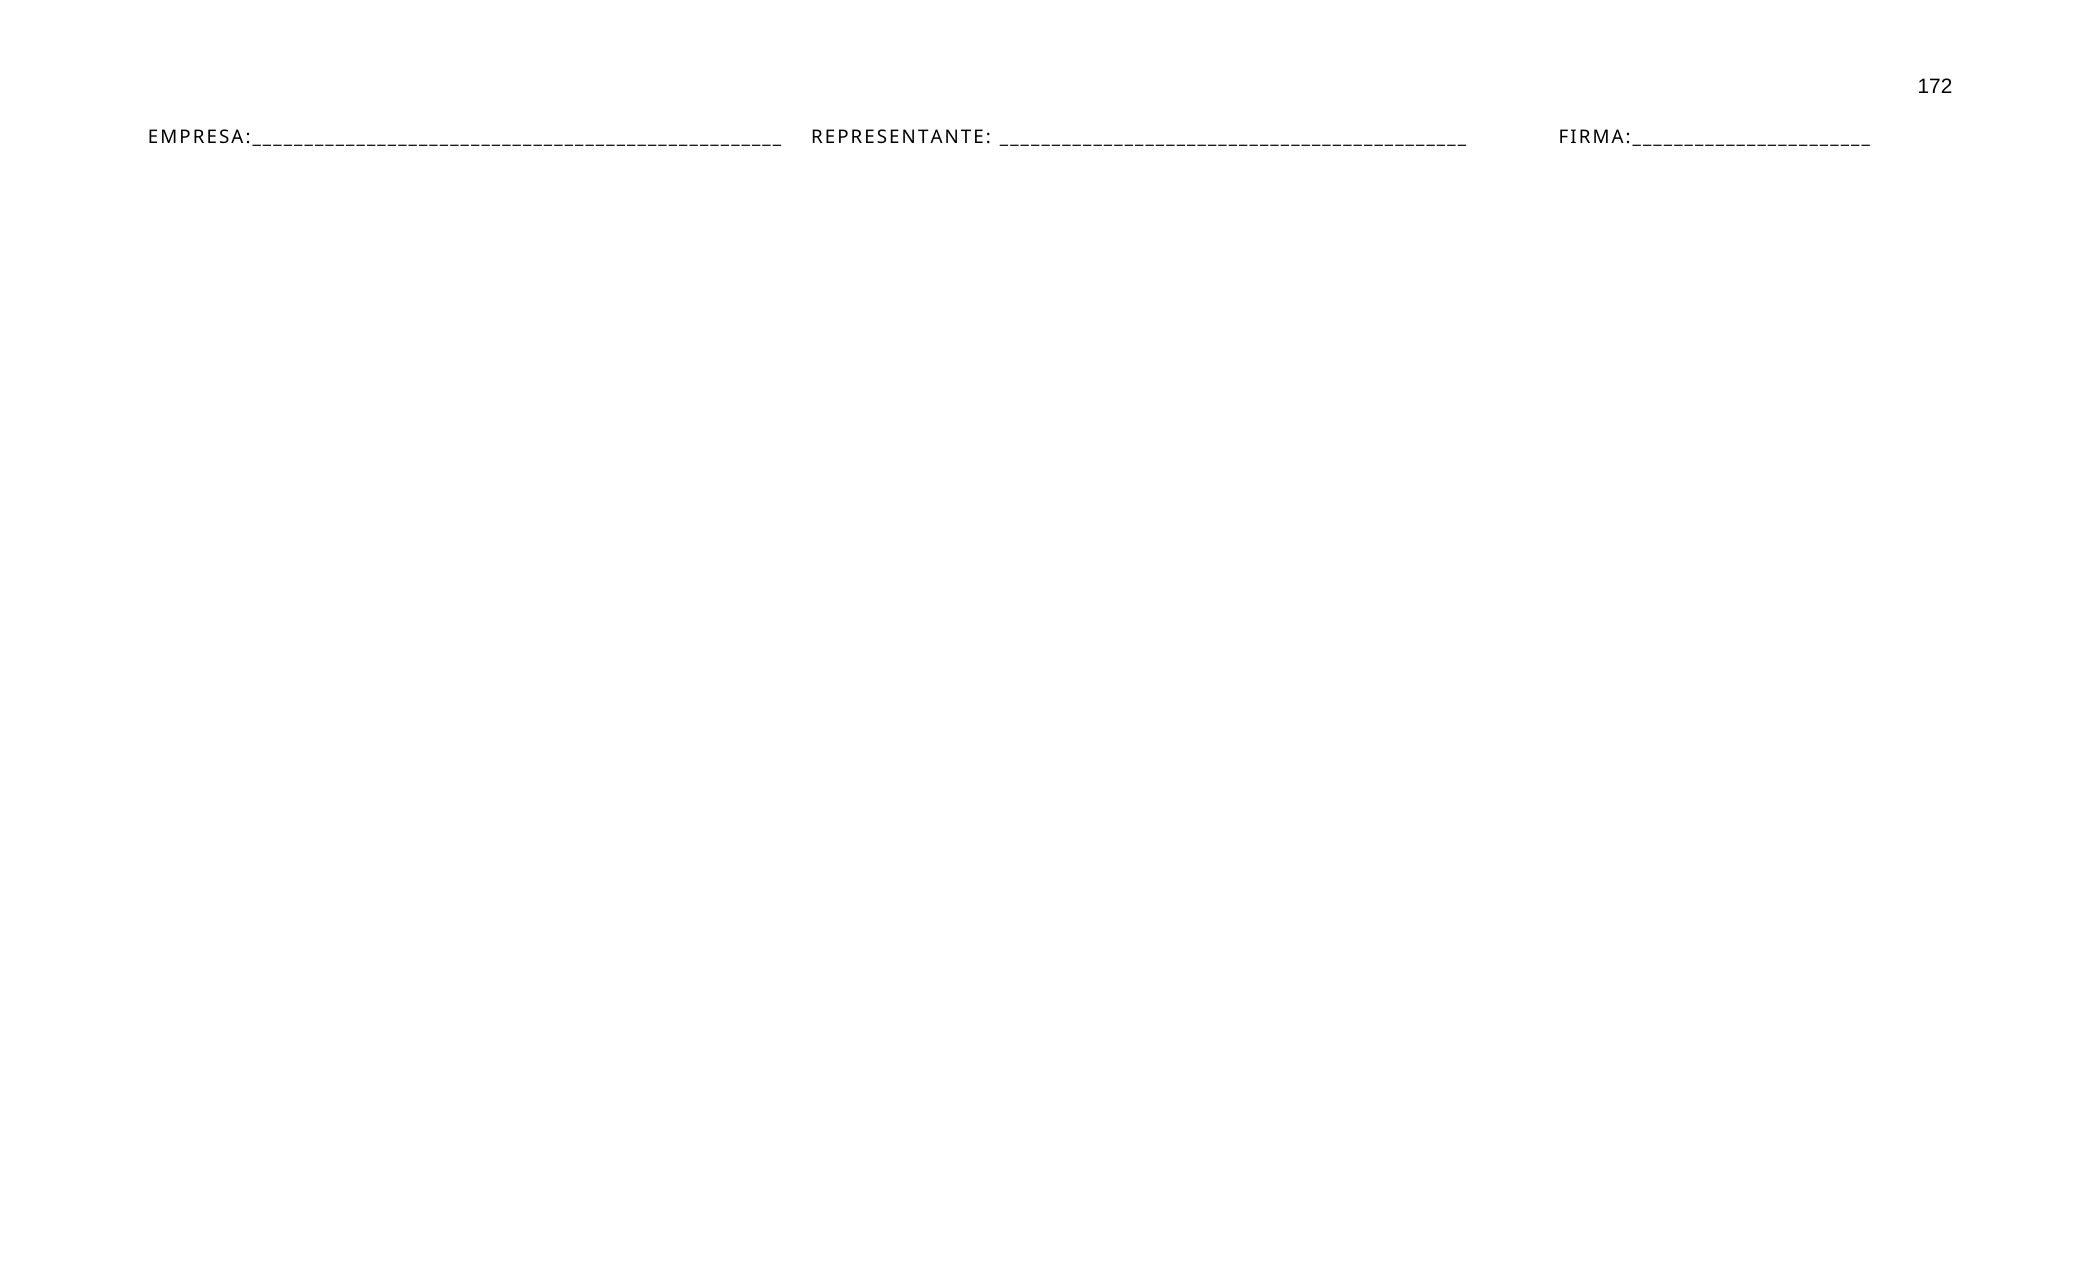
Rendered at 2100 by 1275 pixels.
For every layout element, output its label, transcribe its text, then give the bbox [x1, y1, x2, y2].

text EMPRESA:___________________________________________________ REPRESENTANTE: _____________________________________________ FIRMA:_______________________ [148, 123, 1952, 149]
